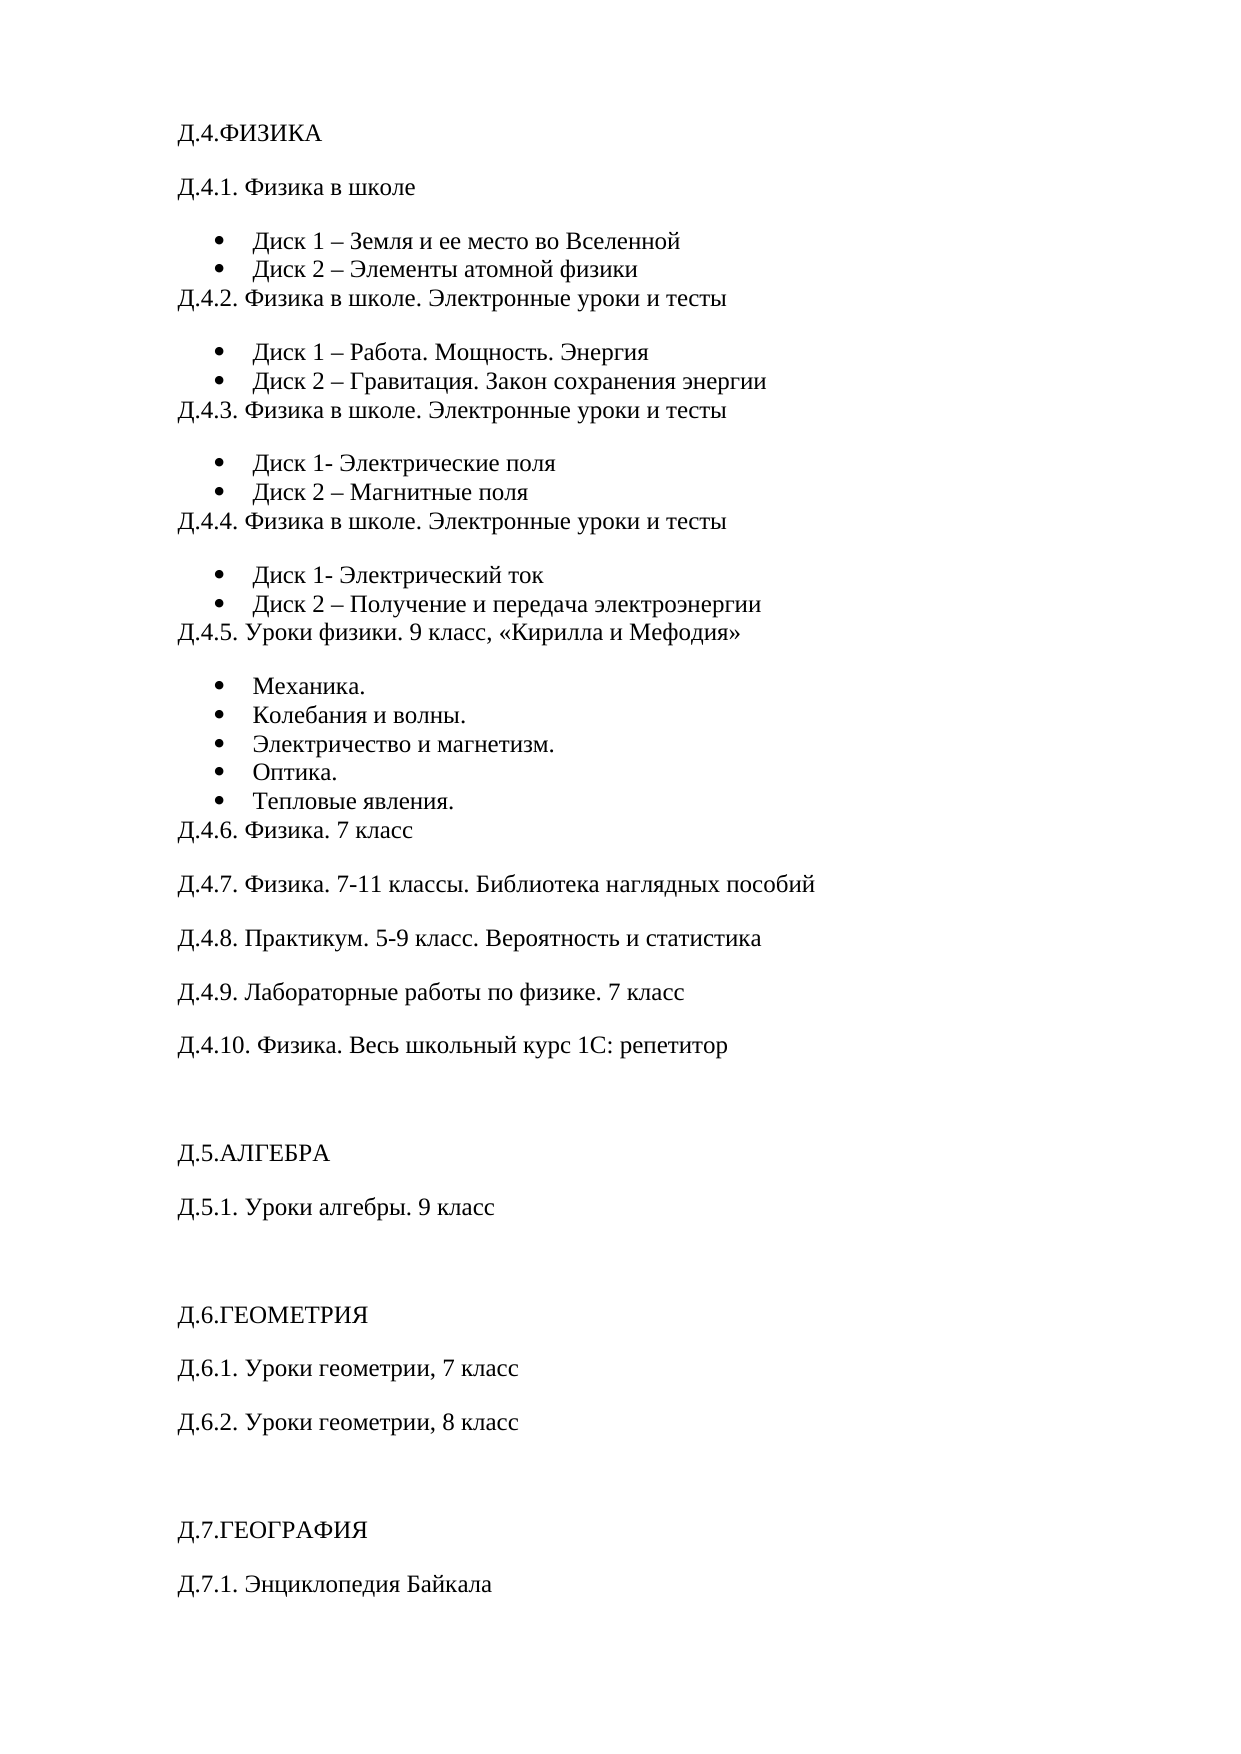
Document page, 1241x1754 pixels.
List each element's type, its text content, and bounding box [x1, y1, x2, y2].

text Д.4.5. Уроки физики. 9 класс, «Кирилла и Мефодия» [177, 617, 1152, 646]
text Д.5.АЛГЕБРА [177, 1138, 1152, 1167]
text Д.4.7. Физика. 7-11 классы. Библиотека наглядных пособий [177, 869, 1152, 898]
text Д.7.1. Энциклопедия Байкала [177, 1569, 1152, 1598]
list Диск 1- Электрические поля [215, 448, 1152, 477]
text Д.6.2. Уроки геометрии, 8 класс [177, 1407, 1152, 1436]
text Д.4.8. Практикум. 5-9 класс. Вероятность и статистика [177, 923, 1152, 951]
text Д.4.2. Физика в школе. Электронные уроки и тесты [177, 283, 1152, 312]
text Д.4.9. Лабораторные работы по физике. 7 класс [177, 977, 1152, 1005]
list Электричество и магнетизм. [215, 729, 1152, 757]
list Колебания и волны. [215, 700, 1152, 729]
list Диск 2 – Гравитация. Закон сохранения энергии [215, 366, 1152, 395]
list Диск 1- Электрический ток [215, 560, 1152, 589]
text Д.4.4. Физика в школе. Электронные уроки и тесты [177, 506, 1152, 535]
text Д.7.ГЕОГРАФИЯ [177, 1515, 1152, 1544]
list Диск 1 – Работа. Мощность. Энергия [215, 337, 1152, 366]
text Д.4.ФИЗИКА [177, 118, 1152, 147]
list Диск 2 – Элементы атомной физики [215, 254, 1152, 283]
text Д.4.1. Физика в школе [177, 172, 1152, 201]
list Диск 2 – Магнитные поля [215, 477, 1152, 506]
text Д.6.1. Уроки геометрии, 7 класс [177, 1353, 1152, 1382]
text Д.6.ГЕОМЕТРИЯ [177, 1300, 1152, 1328]
list Механика. [215, 671, 1152, 700]
text Д.5.1. Уроки алгебры. 9 класс [177, 1192, 1152, 1221]
list Оптика. [215, 757, 1152, 786]
text Д.4.6. Физика. 7 класс [177, 815, 1152, 844]
text Д.4.3. Физика в школе. Электронные уроки и тесты [177, 395, 1152, 423]
text Д.4.10. Физика. Весь школьный курс 1С: репетитор [177, 1030, 1152, 1059]
list Диск 1 – Земля и ее место во Вселенной [215, 226, 1152, 254]
list Диск 2 – Получение и передача электроэнергии [215, 589, 1152, 617]
list Тепловые явления. [215, 786, 1152, 815]
